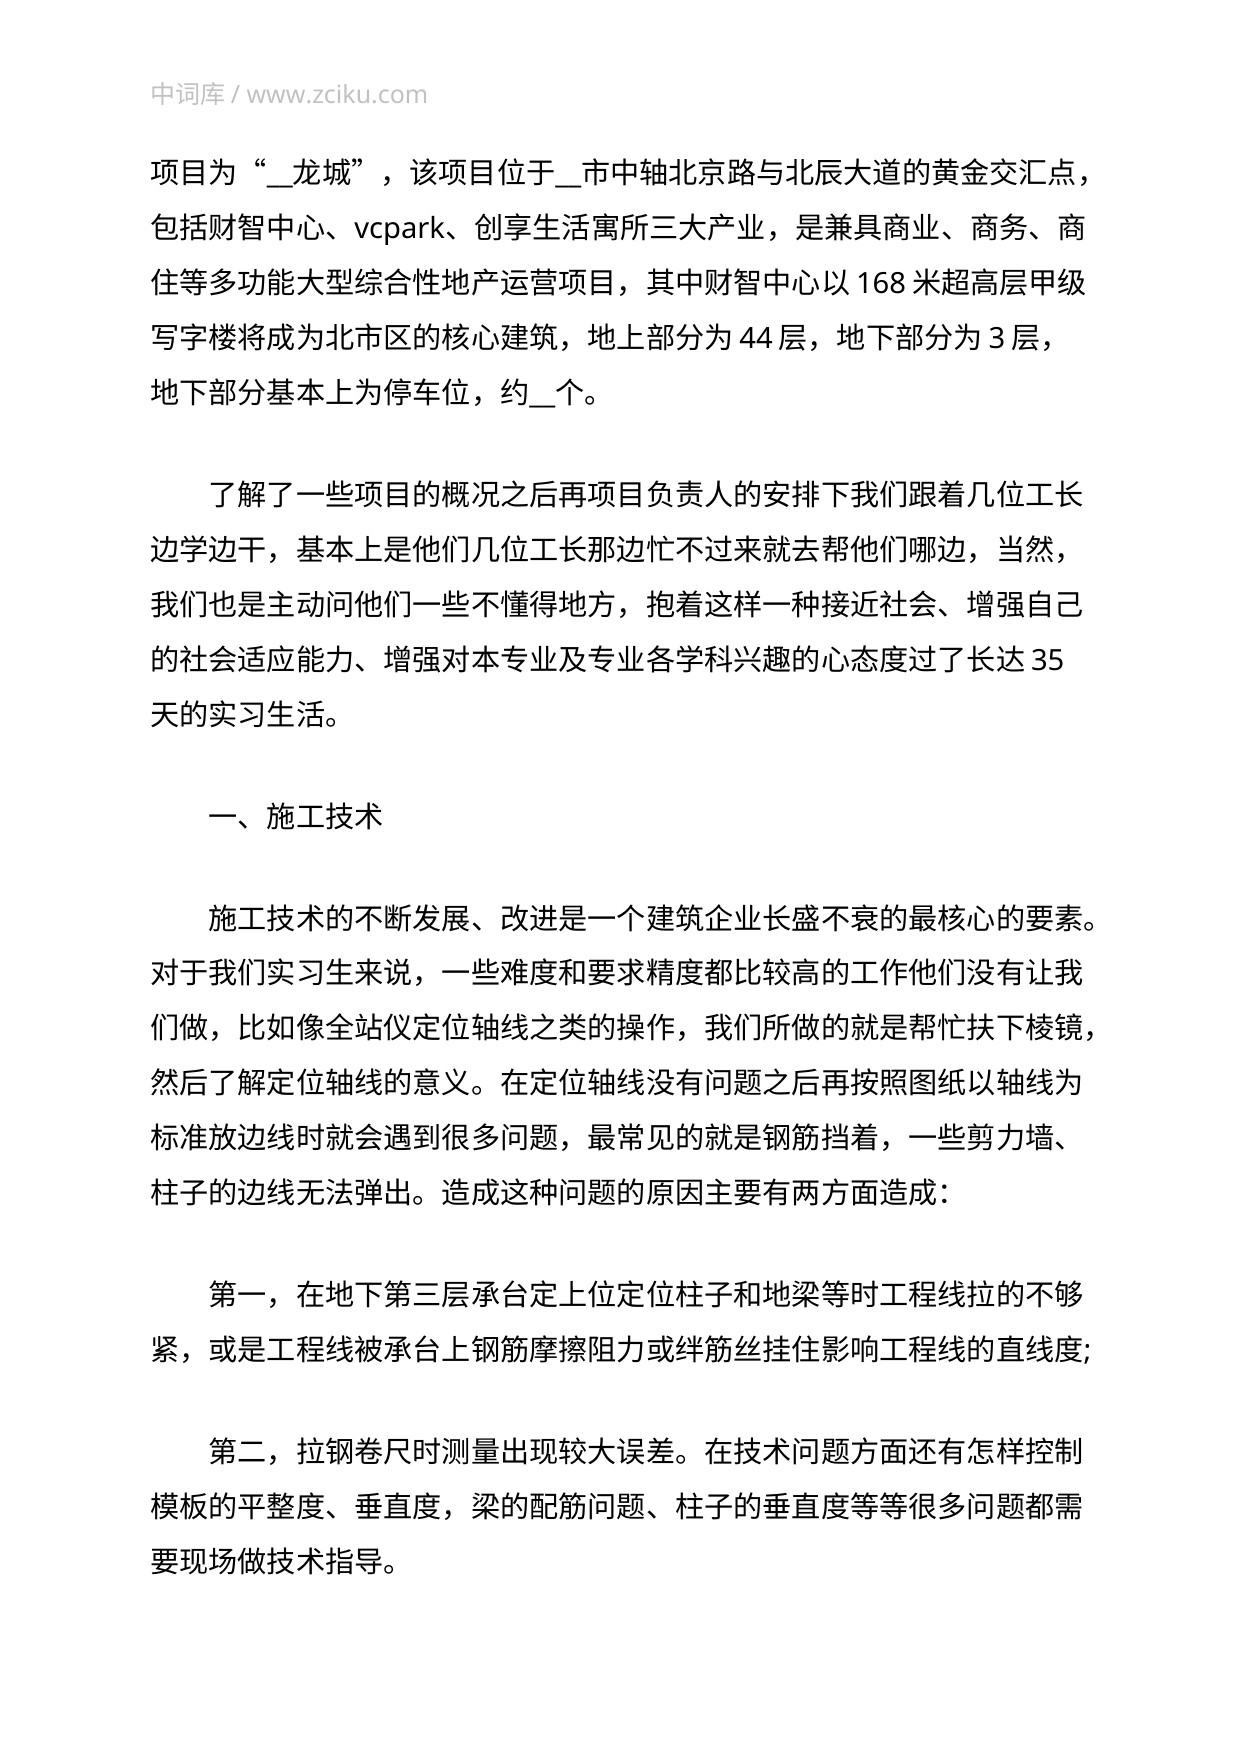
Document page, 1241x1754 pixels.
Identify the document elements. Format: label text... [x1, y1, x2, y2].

text 一、施工技术 [150, 793, 1090, 836]
text 了解了一些项目的概况之后再项目负责人的安排下我们跟着几位工长边学边干，基本上是他们几位工长那边忙不过来就去帮他们哪边，当然，我们也是主动问他们一些不懂得地方，抱着这样一种接近社会、增强自己的社会适应能力、增强对本专业及专业各学科兴趣的心态度过了长达35天的实习生活。 [150, 472, 1090, 734]
text 施工技术的不断发展、改进是一个建筑企业长盛不衰的最核心的要素。对于我们实习生来说，一些难度和要求精度都比较高的工作他们没有让我们做，比如像全站仪定位轴线之类的操作，我们所做的就是帮忙扶下棱镜，然后了解定位轴线的意义。在定位轴线没有问题之后再按照图纸以轴线为标准放边线时就会遇到很多问题，最常见的就是钢筋挡着，一些剪力墙、柱子的边线无法弹出。造成这种问题的原因主要有两方面造成： [150, 895, 1090, 1212]
text 第一，在地下第三层承台定上位定位柱子和地梁等时工程线拉的不够紧，或是工程线被承台上钢筋摩擦阻力或绊筋丝挂住影响工程线的直线度; [150, 1271, 1090, 1369]
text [150, 150, 1090, 412]
text 第二，拉钢卷尺时测量出现较大误差。在技术问题方面还有怎样控制模板的平整度、垂直度，梁的配筋问题、柱子的垂直度等等很多问题都需要现场做技术指导。 [150, 1428, 1090, 1580]
